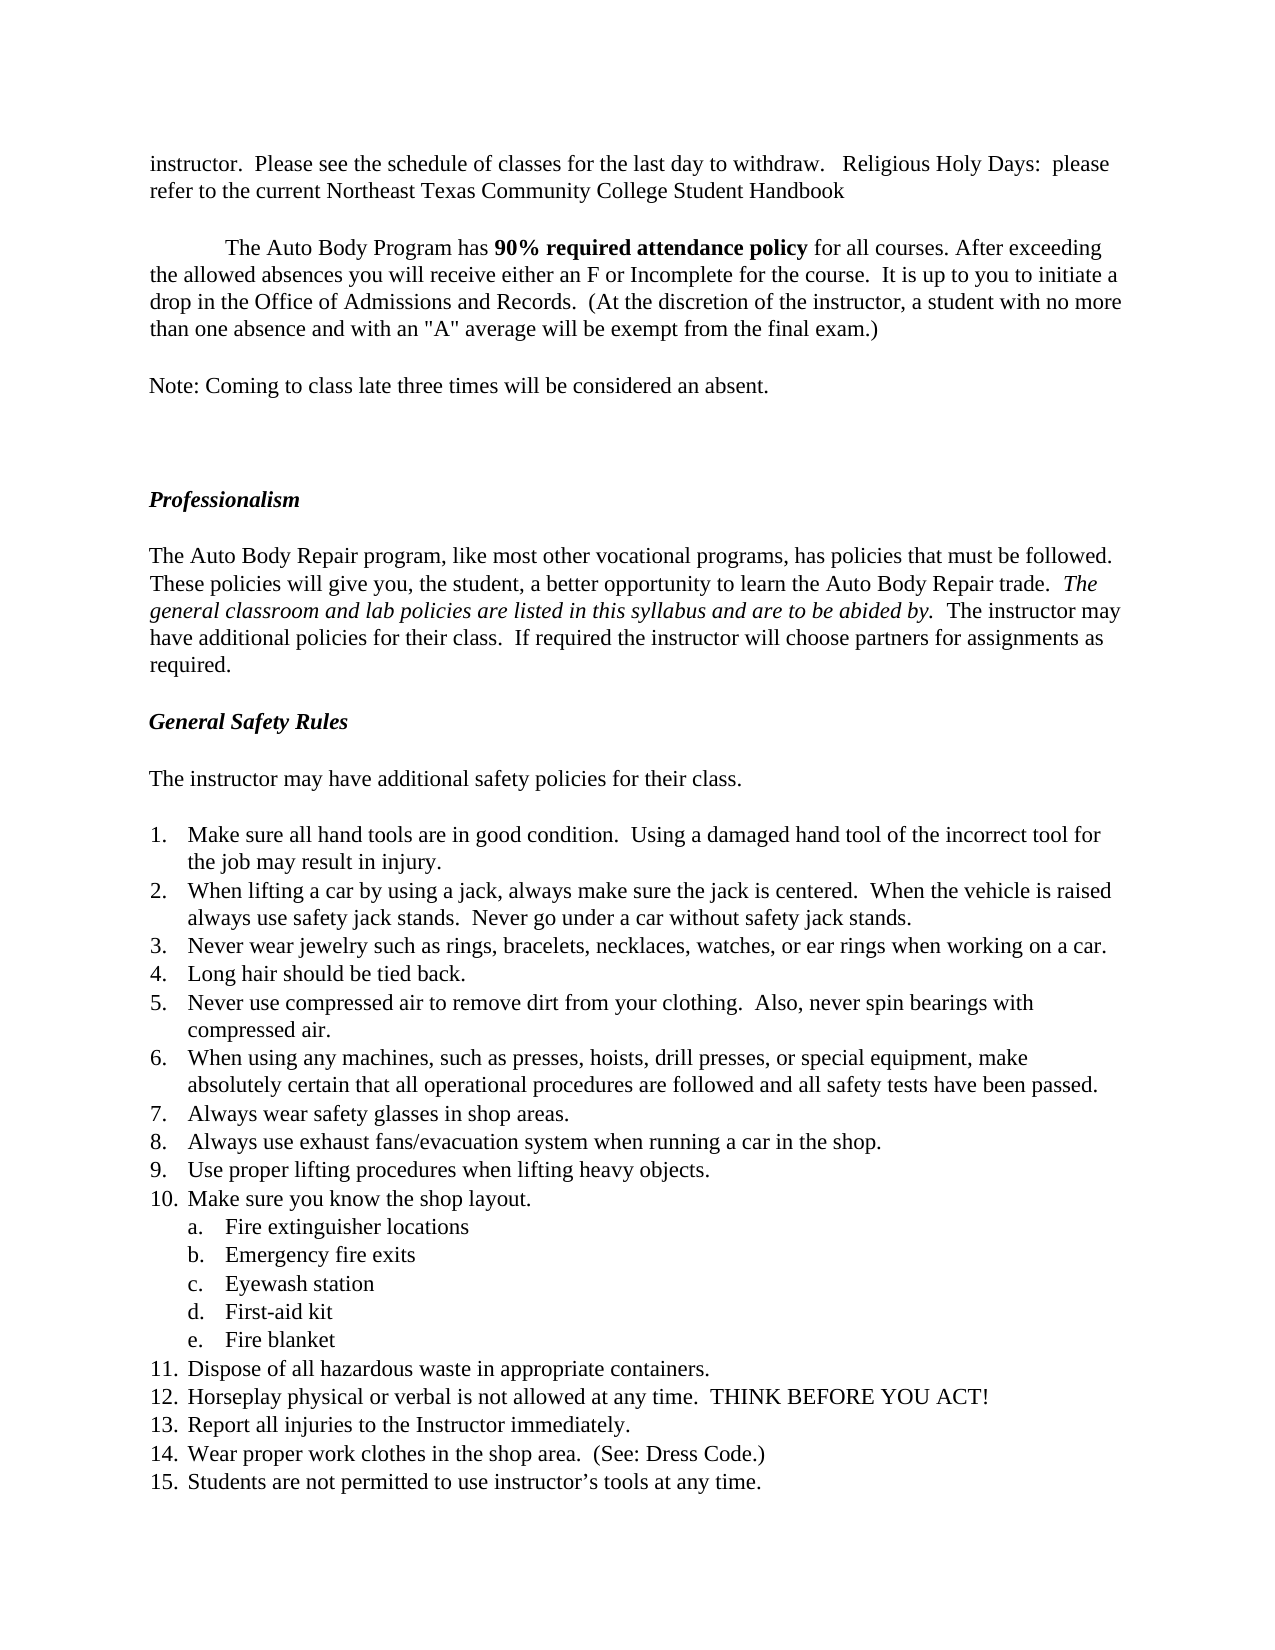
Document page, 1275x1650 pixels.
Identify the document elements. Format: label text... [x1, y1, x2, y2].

list Eyewash station [187, 1270, 1126, 1296]
list Use proper lifting procedures when lifting heavy objects. [150, 1156, 1126, 1183]
list Long hair should be tied back. [150, 961, 1126, 987]
text The Auto Body Repair program, like most other vocational programs, has policies that must be followed. These policies will give you, the student, a better opportunity to learn the Auto Body Repair trade. The general classroom and lab policies are listed in this syllabus and are to be abided by. The instructor may have additional policies for their class. If required the instructor will choose partners for assignments as required. [148, 543, 1126, 677]
list Wear proper work clothes in the shop area. (See: Dress Code.) [150, 1440, 1126, 1466]
subtitle Professionalism [148, 486, 1125, 512]
list First-aid kit [187, 1298, 1126, 1324]
text The instructor may have additional safety policies for their class. [148, 764, 1126, 791]
list Dispose of all hazardous waste in appropriate containers. [150, 1355, 1126, 1381]
text Note: Coming to class late three times will be considered an absent. [148, 372, 1126, 398]
list Fire blanket [187, 1326, 1126, 1353]
list Always wear safety glasses in shop areas. [150, 1100, 1126, 1126]
list Never wear jewelry such as rings, bracelets, necklaces, watches, or ear rings when working on a car. [150, 932, 1126, 958]
list Students are not permitted to use instructor’s tools at any time. [150, 1468, 1126, 1494]
subtitle General Safety Rules [148, 708, 1125, 734]
list Make sure you know the shop layout. [150, 1185, 1126, 1211]
list Report all injuries to the Instructor immediately. [150, 1411, 1126, 1438]
list Make sure all hand tools are in good condition. Using a damaged hand tool of the incorrect tool for the job may result in injury. [150, 821, 1126, 875]
list Always use exhaust fans/evacuation system when running a car in the shop. [150, 1128, 1126, 1154]
list Fire extinguisher locations [187, 1213, 1126, 1239]
list Emergency fire exits [187, 1241, 1126, 1268]
list Never use compressed air to remove dirt from your clothing. Also, never spin bearings with compressed air. [150, 989, 1126, 1042]
list When lifting a car by using a jack, always make sure the jack is centered. When the vehicle is raised always use safety jack stands. Never go under a car without safety jack stands. [150, 877, 1126, 930]
text The Auto Body Program has 90% required attendance policy for all courses. After exceeding the allowed absences you will receive either an F or Incomplete for the course. It is up to you to initiate a drop in the Office of Admissions and Records. (At the discretion of the instructor, a student with no more than one absence and with an "A" average will be exempt from the final exam.) [148, 234, 1126, 342]
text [148, 150, 1126, 204]
list When using any machines, such as presses, hoists, drill presses, or special equipment, make absolutely certain that all operational procedures are followed and all safety tests have been passed. [150, 1044, 1126, 1098]
list Horseplay physical or verbal is not allowed at any time. THINK BEFORE YOU ACT! [150, 1383, 1126, 1409]
